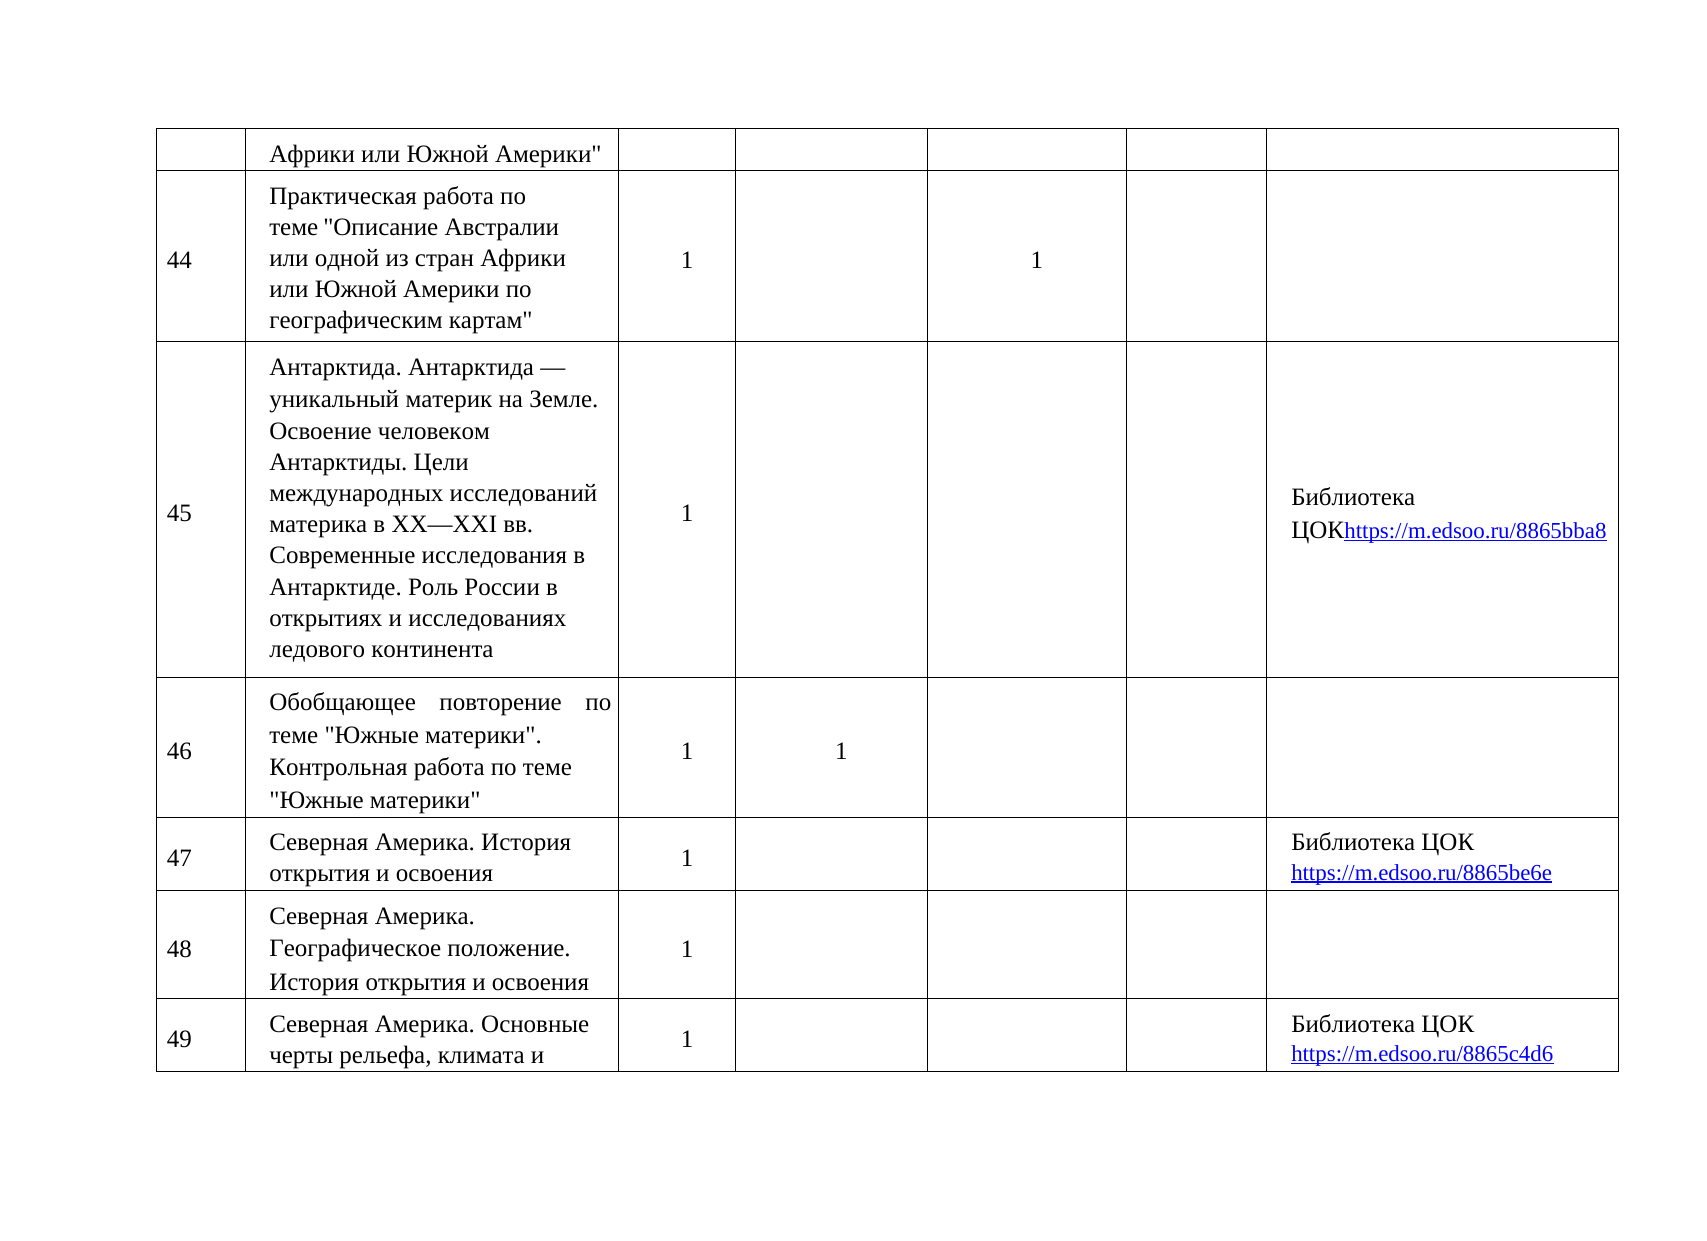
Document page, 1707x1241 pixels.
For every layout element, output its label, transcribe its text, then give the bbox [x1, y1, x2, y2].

table_cell Библиотека ЦОК https://m.edsoo.ru/8865c4d6 [1267, 999, 1618, 1071]
table_header [736, 129, 927, 170]
table_cell 49 [157, 999, 245, 1071]
table_cell 46 [157, 678, 245, 817]
table_cell Северная Америка. Географическое положение. История открытия и освоения [246, 891, 618, 998]
table_cell [928, 999, 1126, 1071]
table_cell [1127, 171, 1266, 341]
table_cell [1127, 818, 1266, 890]
table_cell [928, 891, 1126, 998]
table_cell 1 [928, 171, 1126, 341]
table_cell [736, 342, 927, 676]
table_cell 1 [619, 678, 735, 817]
table_cell Северная Америка. История открытия и освоения [246, 818, 618, 890]
table_cell 47 [157, 818, 245, 890]
table_header [1267, 129, 1618, 170]
table_cell 1 [619, 818, 735, 890]
table_cell [928, 342, 1126, 676]
table_cell Антарктида. Антарктида — уникальный материк на Земле. Освоение человеком Антарктиды. Цели международных исследований материка в XX—XXI вв. Современные исследования в Антарктиде. Роль России в открытиях и исследованиях ледового континента [246, 342, 618, 676]
table_cell 1 [619, 342, 735, 676]
table_cell Обобщающее повторение по теме "Южные материки". Контрольная работа по теме "Южные материки" [246, 678, 618, 817]
table_cell [1127, 891, 1266, 998]
table_cell 1 [619, 171, 735, 341]
table_cell 1 [619, 891, 735, 998]
table_cell Библиотека ЦОК https://m.edsoo.ru/8865be6e [1267, 818, 1618, 890]
table_cell [1267, 171, 1618, 341]
table_header [928, 129, 1126, 170]
table_cell 45 [157, 342, 245, 676]
table_cell [1127, 342, 1266, 676]
table_cell 48 [157, 891, 245, 998]
table_cell 1 [736, 678, 927, 817]
table_cell Практическая работа по теме "Описание Австралии или одной из стран Африки или Южной Америки по географическим картам" [246, 171, 618, 341]
table_cell [928, 678, 1126, 817]
table_cell [1127, 999, 1266, 1071]
table_cell [1127, 678, 1266, 817]
table_cell [736, 171, 927, 341]
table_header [246, 129, 618, 170]
table_cell 1 [619, 999, 735, 1071]
table_cell [736, 891, 927, 998]
table_cell 44 [157, 171, 245, 341]
table_cell Библиотека ЦОКhttps://m.edsoo.ru/8865bba8 [1267, 342, 1618, 676]
table_header [1127, 129, 1266, 170]
table_cell [1267, 678, 1618, 817]
table_cell Северная Америка. Основные черты рельефа, климата и [246, 999, 618, 1071]
table_header [619, 129, 735, 170]
table_cell [1267, 891, 1618, 998]
table_header [157, 129, 245, 170]
table_cell [736, 818, 927, 890]
table_cell [736, 999, 927, 1071]
table_cell [928, 818, 1126, 890]
